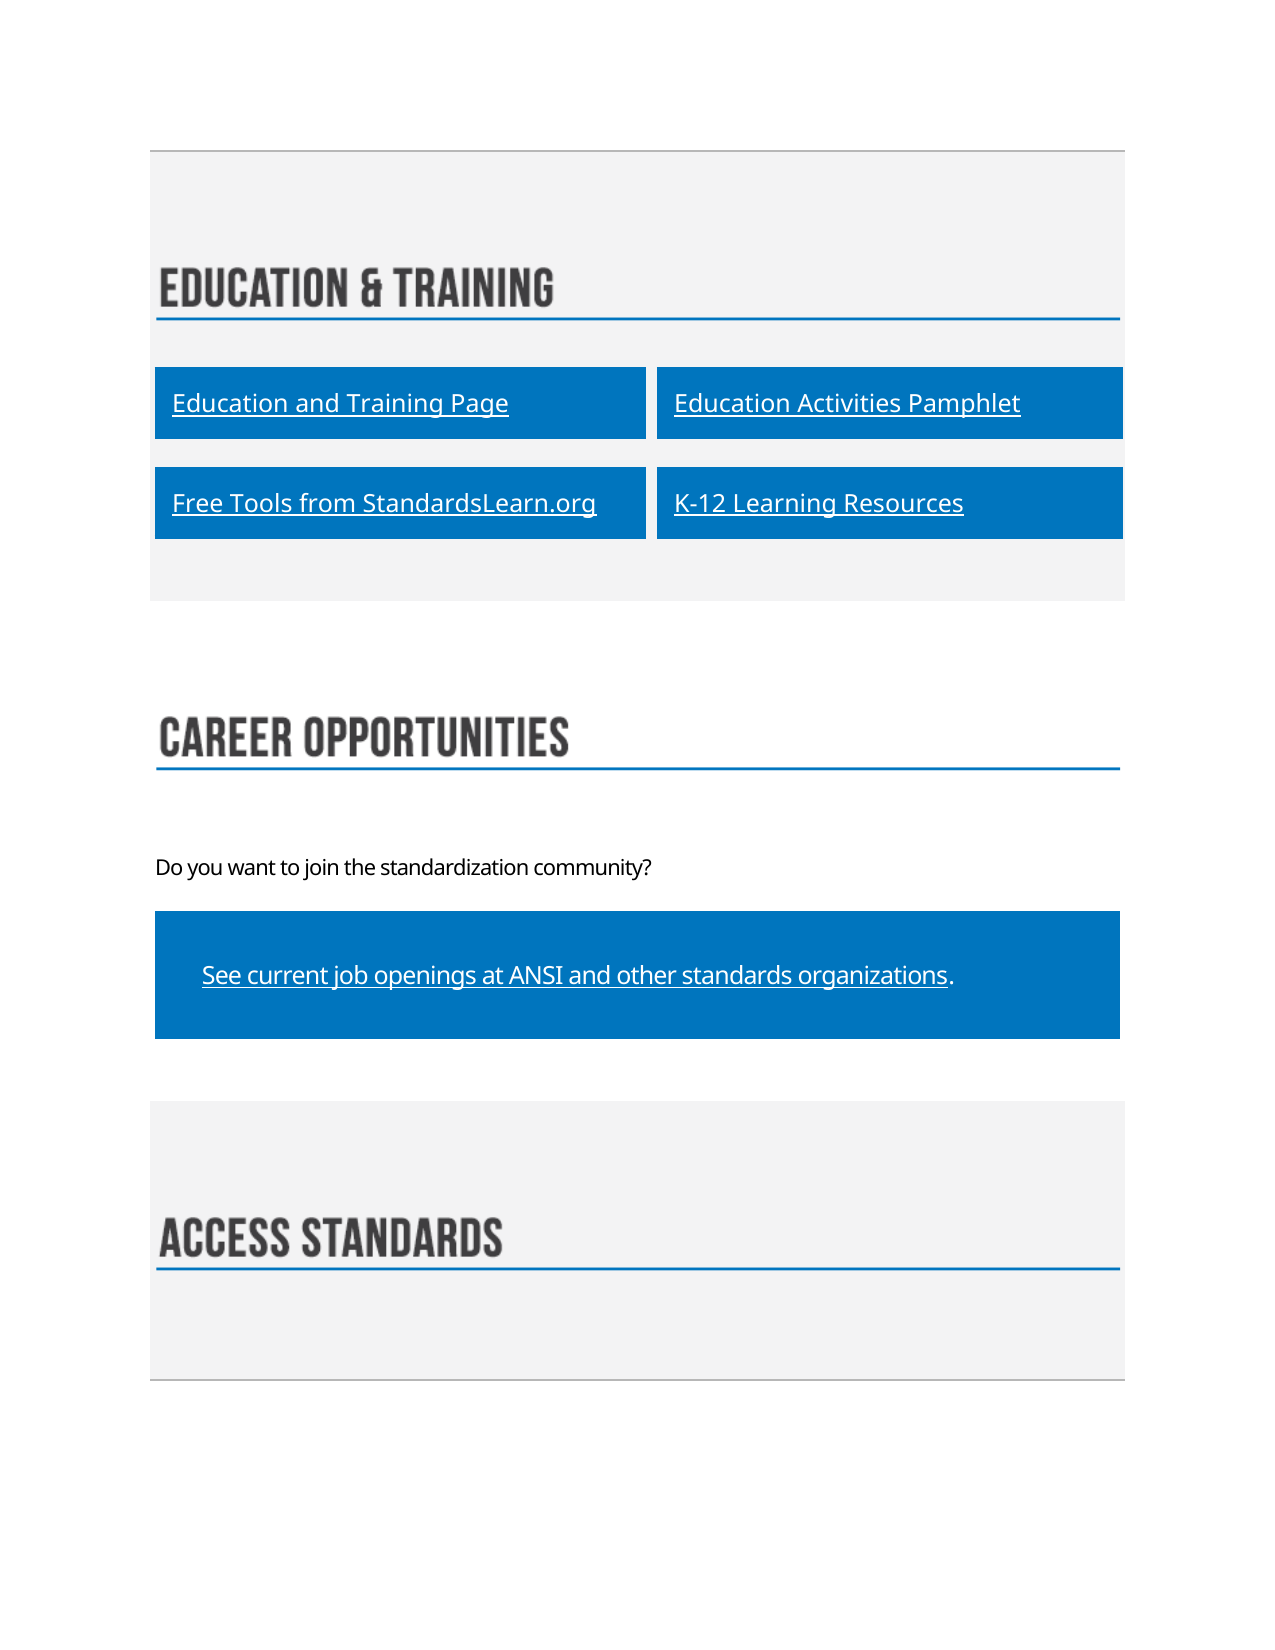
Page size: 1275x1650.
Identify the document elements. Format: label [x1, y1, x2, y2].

picture [156, 1201, 1121, 1280]
picture [156, 251, 1121, 330]
picture [156, 701, 1121, 780]
